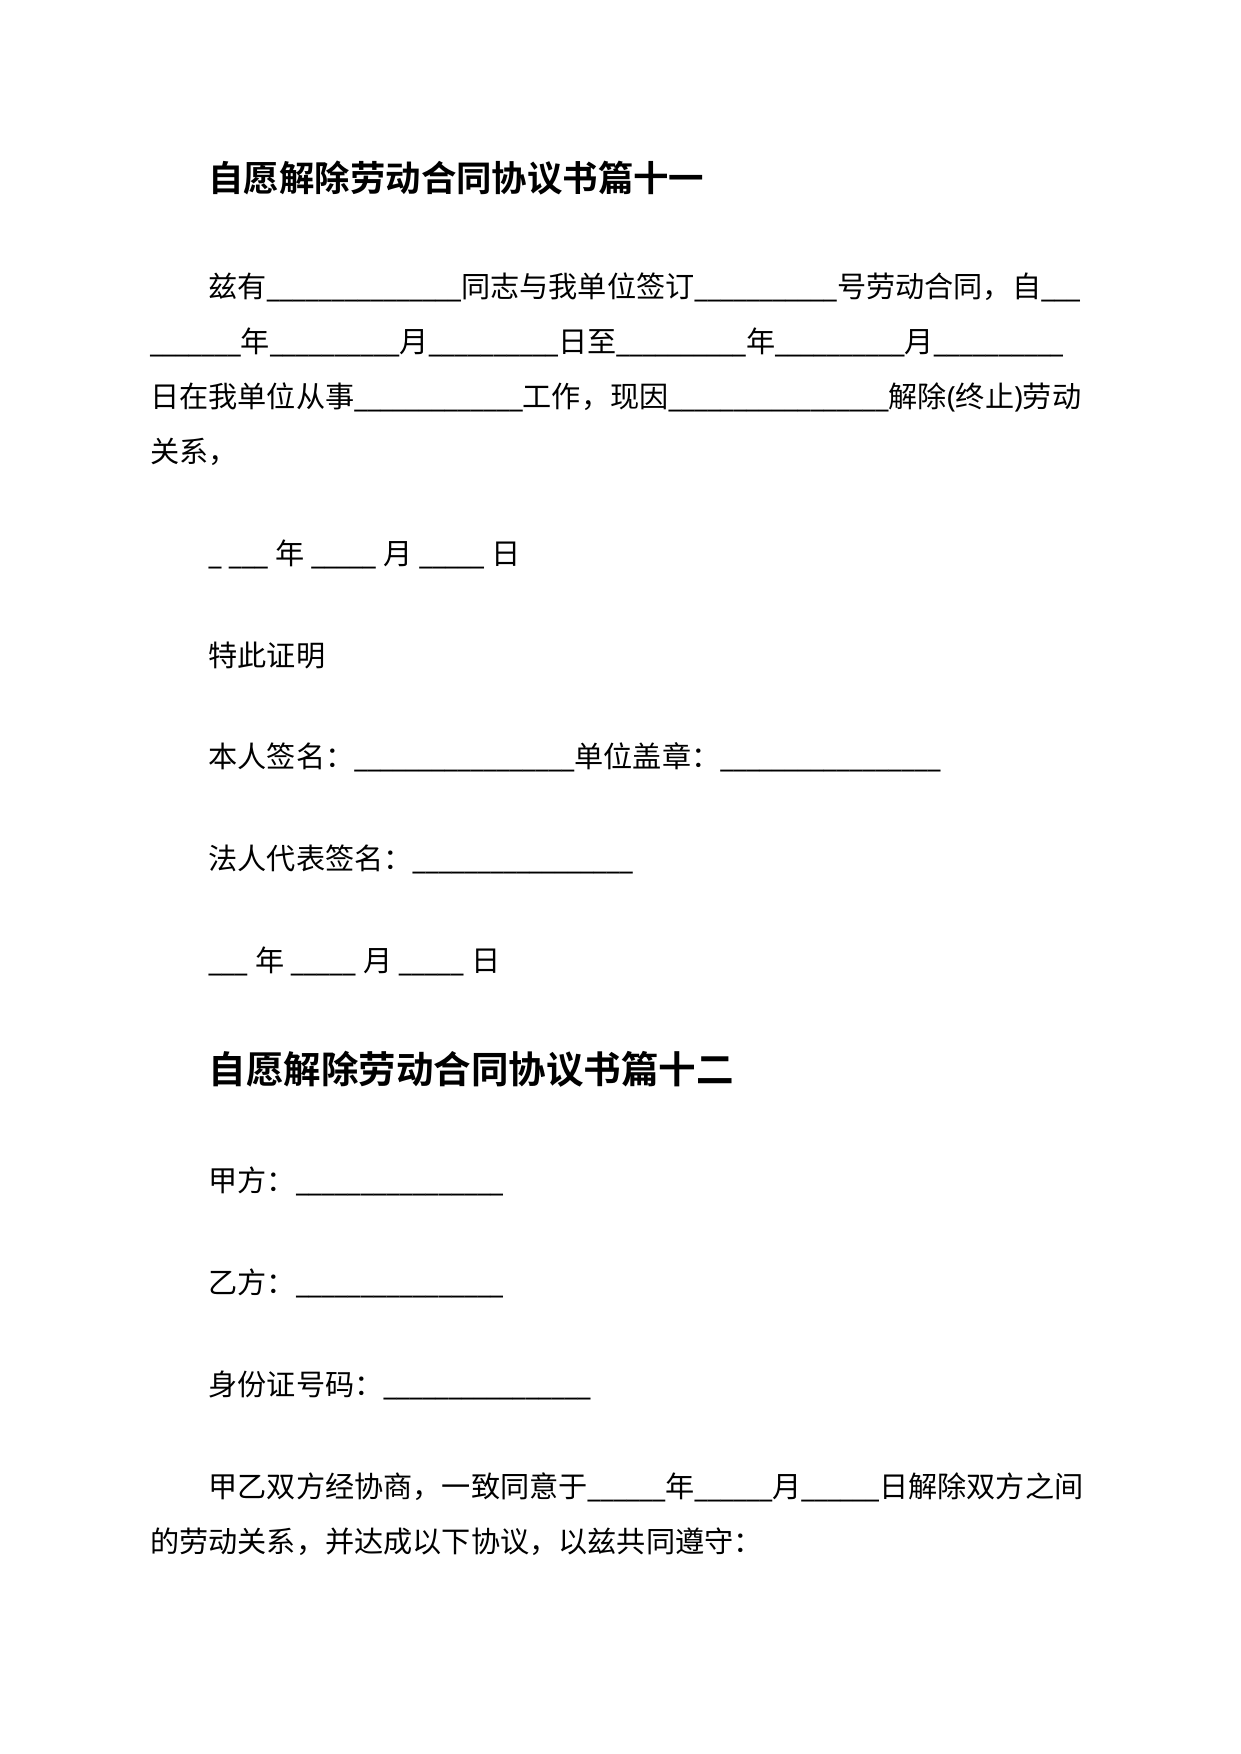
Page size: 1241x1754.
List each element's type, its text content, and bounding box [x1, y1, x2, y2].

text 兹有_______________同志与我单位签订___________号劳动合同，自__________年__________月__________日至__________年__________月__________日在我单位从事_____________工作，现因_________________解除(终止)劳动关系， [150, 263, 1090, 471]
text 法人代表签名：_________________ [150, 836, 1090, 878]
text 甲方：________________ [150, 1157, 1090, 1200]
text ___ 年 _____ 月 _____ 日 [150, 938, 1090, 980]
text 甲乙双方经协商，一致同意于______年______月______日解除双方之间的劳动关系，并达成以下协议，以兹共同遵守： [150, 1463, 1090, 1561]
text 身份证号码：________________ [150, 1361, 1090, 1404]
text 自愿解除劳动合同协议书篇十二 [150, 1040, 1090, 1094]
text 本人签名：_________________单位盖章：_________________ [150, 734, 1090, 776]
text 自愿解除劳动合同协议书篇十一 [150, 150, 1090, 201]
text _ ___ 年 _____ 月 _____ 日 [150, 530, 1090, 573]
text 乙方：________________ [150, 1259, 1090, 1302]
text 特此证明 [150, 632, 1090, 674]
